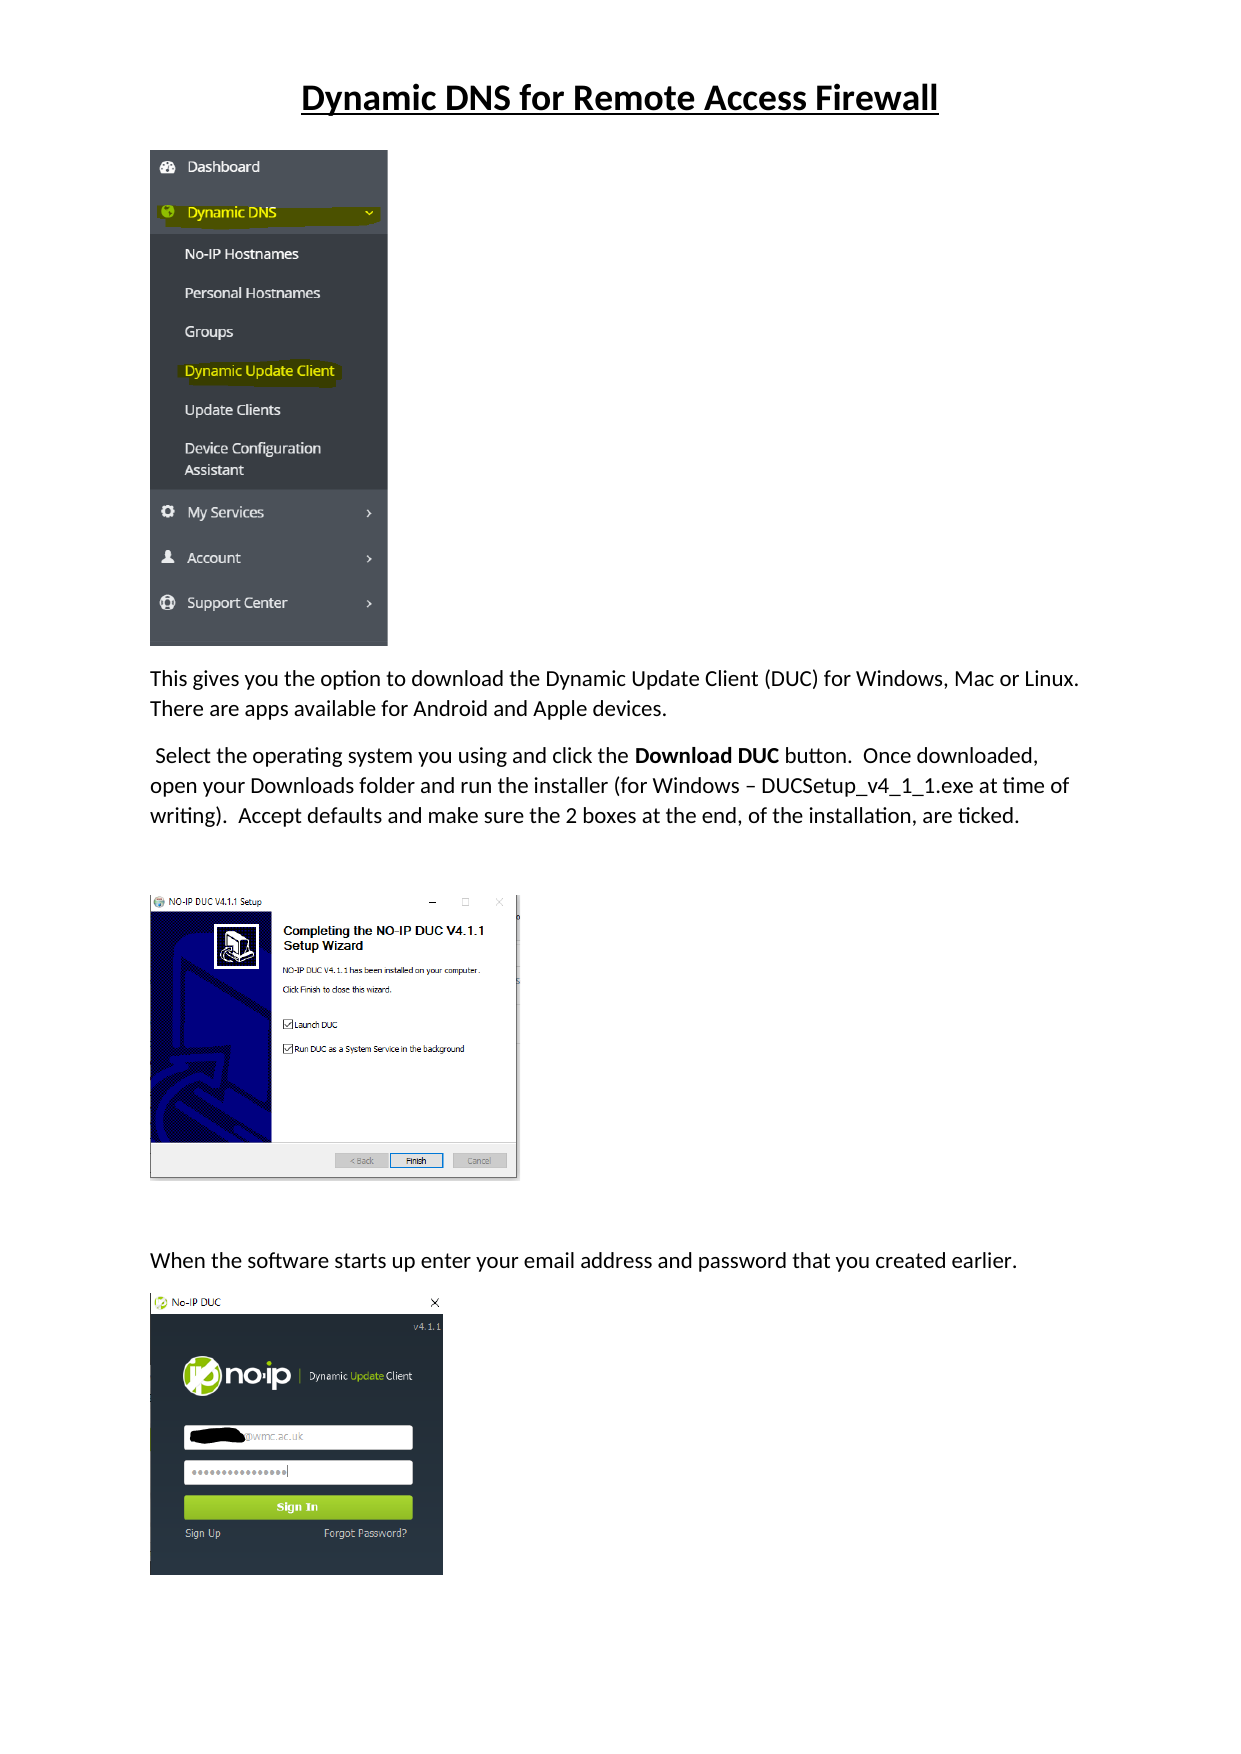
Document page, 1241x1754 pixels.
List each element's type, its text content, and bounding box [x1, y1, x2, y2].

picture [150, 1293, 443, 1575]
picture [150, 150, 388, 646]
text Select the operating system you using and click the Download DUC button. Once downloaded, open your Downloads folder and run the installer (for Windows – DUCSetup_v4_1_1.exe at time of writing). Accept defaults and make sure the 2 boxes at the end, of the installation, are ticked. [150, 741, 1090, 830]
picture [150, 895, 521, 1181]
text When the software starts up enter your email address and password that you created earlier. [150, 1246, 1090, 1274]
text This gives you the option to download the Dynamic Update Client (DUC) for Windows, Mac or Linux. There are apps available for Android and Apple devices. [150, 664, 1090, 722]
